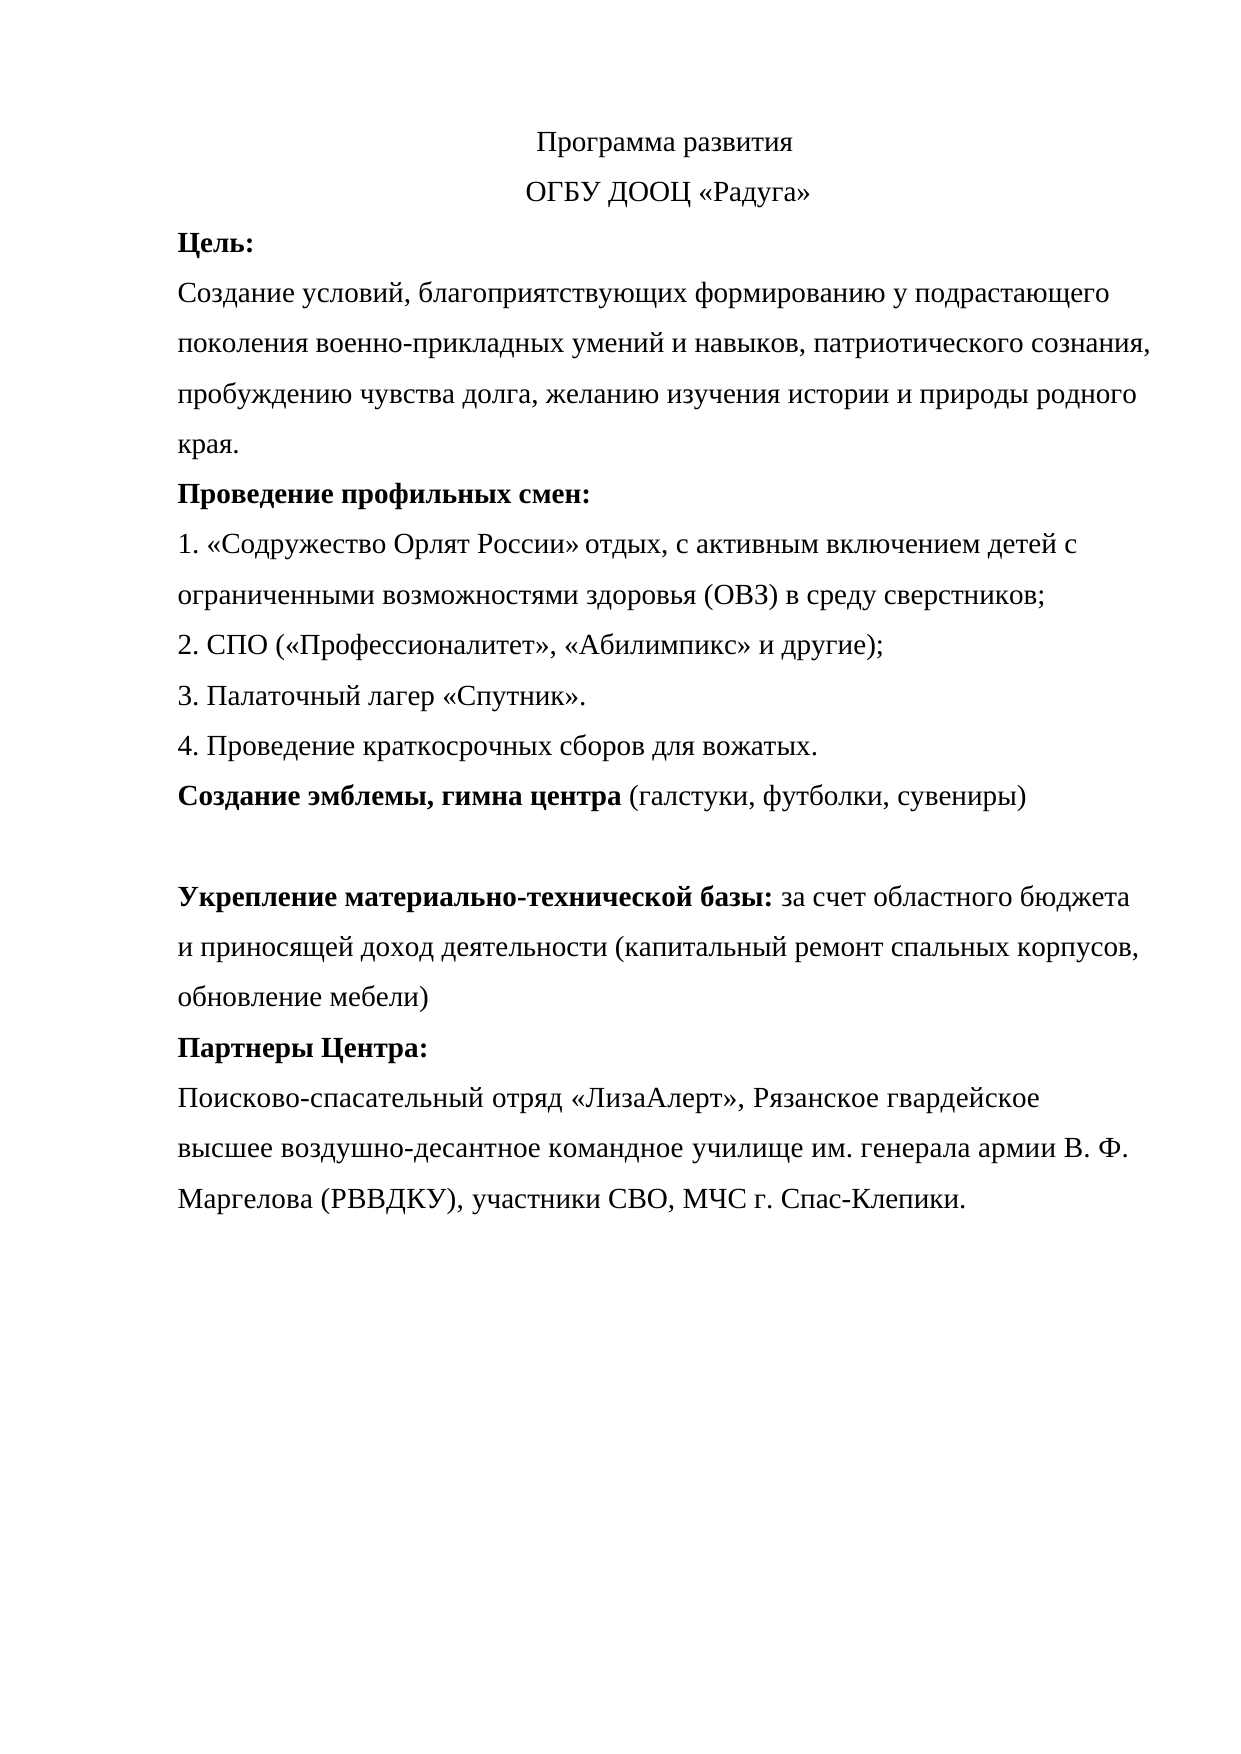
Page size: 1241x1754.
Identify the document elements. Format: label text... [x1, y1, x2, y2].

text Проведение профильных смен: [177, 476, 1152, 510]
text Создание эмблемы, гимна центра (галстуки, футболки, сувениры) [177, 778, 1152, 812]
text 1. «Содружество Орлят России» отдых, с активным включением детей с ограниченными возможностями здоровья (ОВЗ) в среду сверстников; [177, 527, 1152, 611]
text Поисково-спасательный отряд «ЛизаАлерт», Рязанское гвардейское высшее воздушно-десантное командное училище им. генерала армии В. Ф. Маргелова (РВВДКУ), участники СВО, МЧС г. Спас-Клепики. [177, 1080, 1152, 1214]
text 3. Палаточный лагер «Спутник». [177, 678, 1152, 711]
text 2. СПО («Профессионалитет», «Абилимпикс» и другие); [177, 627, 1152, 661]
text Создание условий, благоприятствующих формированию у подрастающего поколения военно-прикладных умений и навыков, патриотического сознания, пробуждению чувства долга, желанию изучения истории и природы родного края. [177, 275, 1152, 459]
text Цель: [177, 225, 1152, 258]
text Программа развития [177, 124, 1152, 158]
text Укрепление материально-технической базы: за счет областного бюджета и приносящей доход деятельности (капитальный ремонт спальных корпусов, обновление мебели) [177, 879, 1152, 1013]
text Партнеры Центра: [177, 1030, 1152, 1063]
text 4. Проведение краткосрочных сборов для вожатых. [177, 728, 1152, 761]
text ОГБУ ДООЦ «Радуга» [177, 174, 1152, 208]
